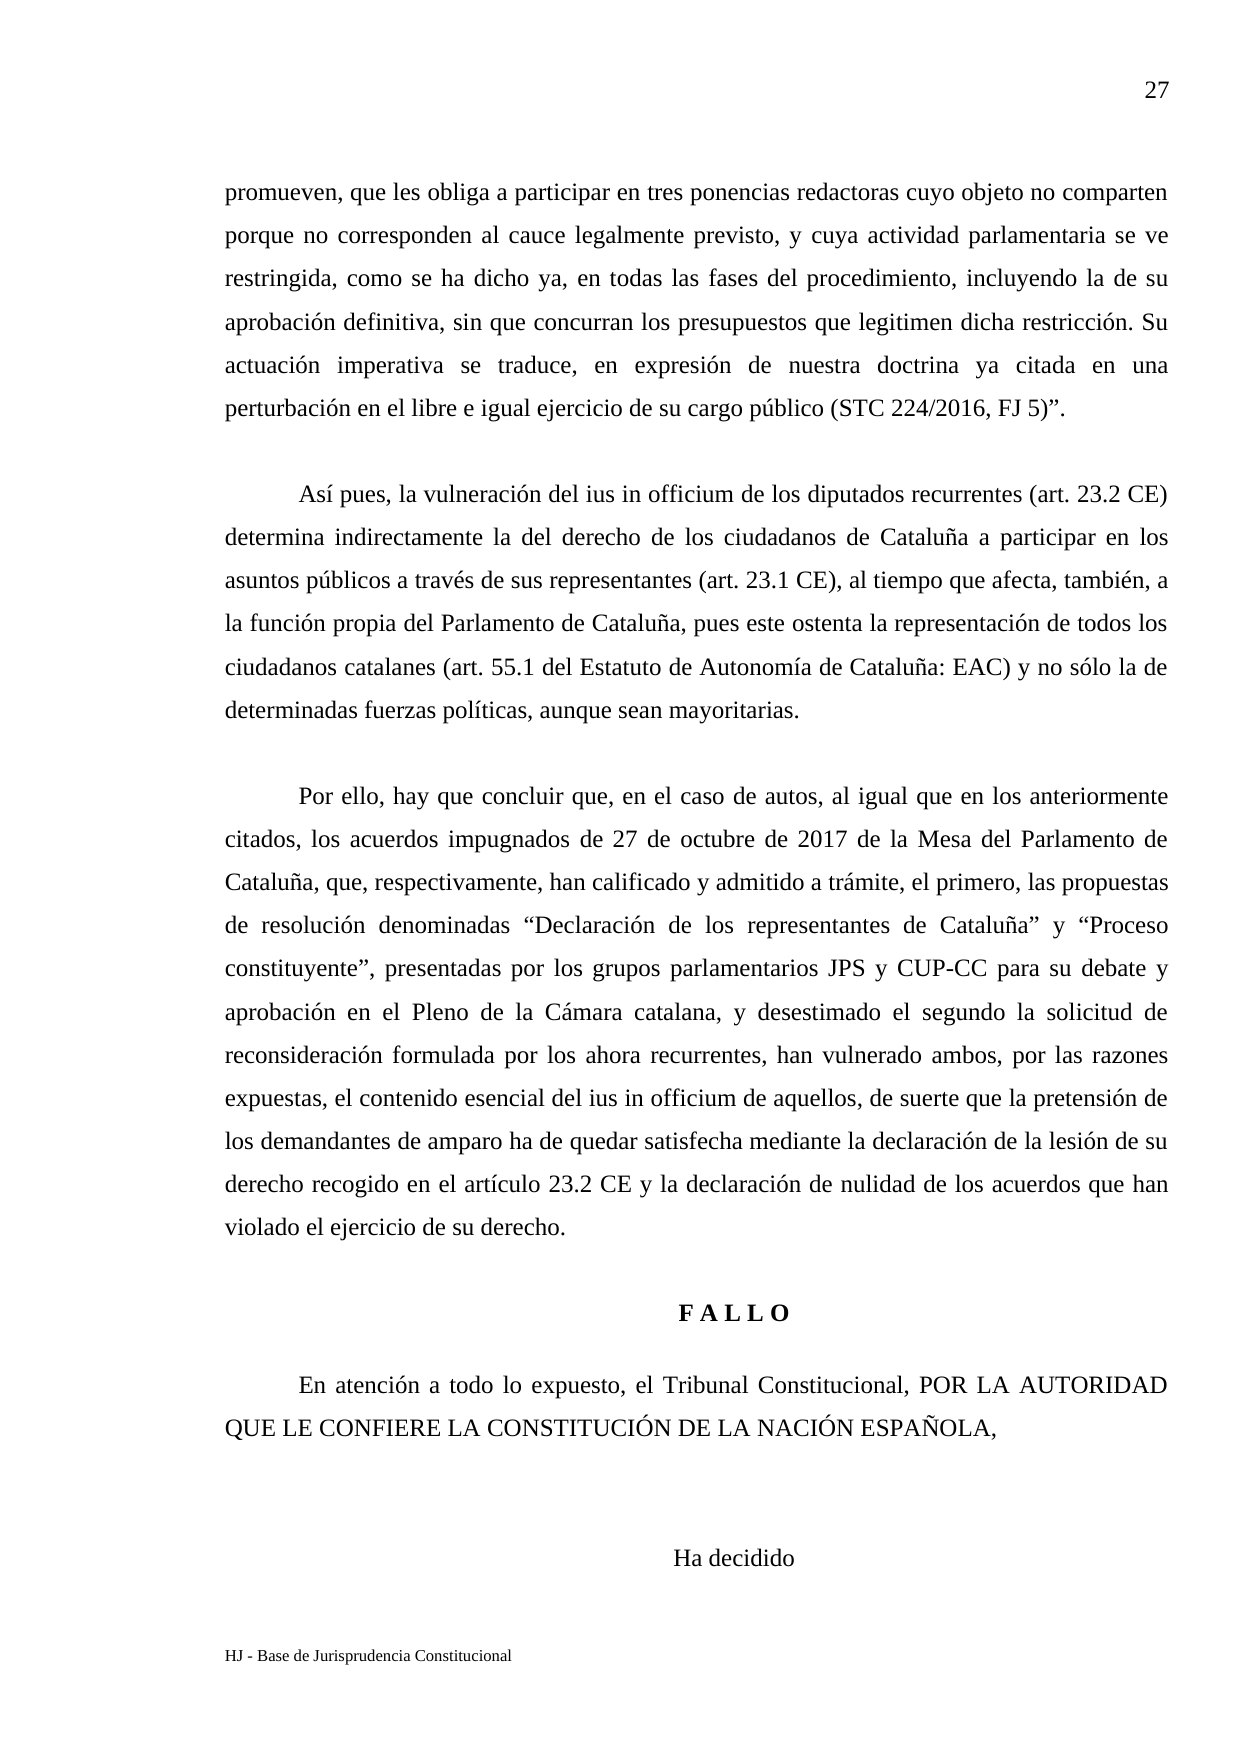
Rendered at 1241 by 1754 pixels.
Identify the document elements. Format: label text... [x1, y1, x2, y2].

subtitle F A L L O [224, 1298, 1169, 1327]
text En atención a todo lo expuesto, el Tribunal Constitucional, POR LA AUTORIDAD QUE LE CONFIERE LA CONSTITUCIÓN DE LA NACIÓN ESPAÑOLA, [224, 1370, 1169, 1442]
text Así pues, la vulneración del ius in officium de los diputados recurrentes (art. 23.2 CE) determina indirectamente la del derecho de los ciudadanos de Cataluña a participar en los asuntos públicos a través de sus representantes (art. 23.1 CE), al tiempo que afecta, también, a la función propia del Parlamento de Cataluña, pues este ostenta la representación de todos los ciudadanos catalanes (art. 55.1 del Estatuto de Autonomía de Cataluña: EAC) y no sólo la de determinadas fuerzas políticas, aunque sean mayoritarias. [224, 479, 1169, 723]
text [224, 177, 1169, 422]
text Por ello, hay que concluir que, en el caso de autos, al igual que en los anteriormente citados, los acuerdos impugnados de 27 de octubre de 2017 de la Mesa del Parlamento de Cataluña, que, respectivamente, han calificado y admitido a trámite, el primero, las propuestas de resolución denominadas “Declaración de los representantes de Cataluña” y “Proceso constituyente”, presentadas por los grupos parlamentarios JPS y CUP-CC para su debate y aprobación en el Pleno de la Cámara catalana, y desestimado el segundo la solicitud de reconsideración formulada por los ahora recurrentes, han vulnerado ambos, por las razones expuestas, el contenido esencial del ius in officium de aquellos, de suerte que la pretensión de los demandantes de amparo ha de quedar satisfecha mediante la declaración de la lesión de su derecho recogido en el artículo 23.2 CE y la declaración de nulidad de los acuerdos que han violado el ejercicio de su derecho. [224, 781, 1169, 1241]
text Ha decidido [224, 1543, 1169, 1572]
